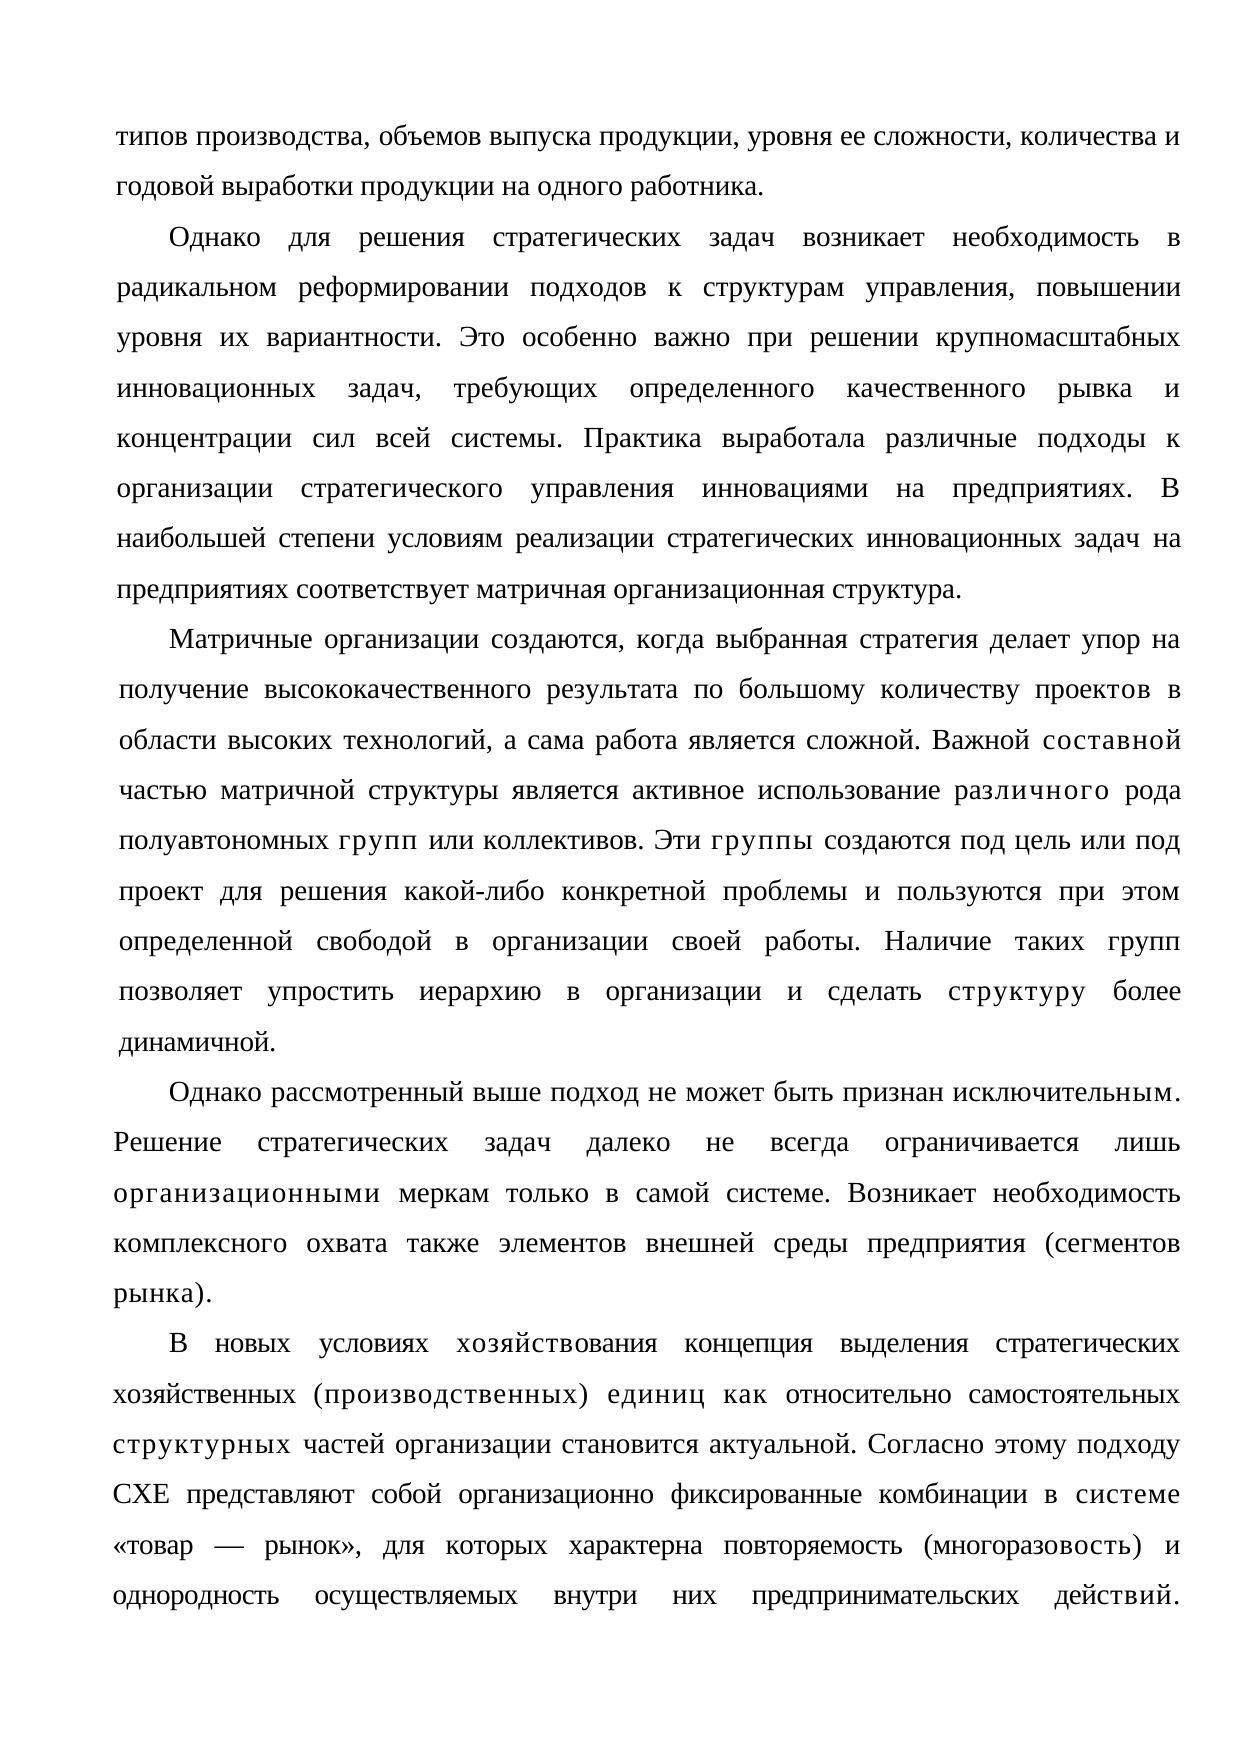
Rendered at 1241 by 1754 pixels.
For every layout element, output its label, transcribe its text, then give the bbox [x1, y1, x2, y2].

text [112, 1326, 1180, 1611]
text Однако для решения стратегических задач возникает необходимость в радикальном реформировании подходов к структурам управления, повышении уровня их вариантности. Это особенно важно при решении крупномасштабных инновационных задач, требующих определенного качественного рывка и концентрации сил всей системы. Практика выработала различные подходы к организации стратегического управления инновациями на предприятиях. В наибольшей степени условиям реализации стратегических инновационных задач на предприятиях соответствует матричная организационная структура. [116, 219, 1181, 604]
text Однако рассмотренный выше подход не может быть признан исключительным. Решение стратегических задач далеко не всегда ограничивается лишь организационными меркам только в самой системе. Возникает необходимость комплексного охвата также элементов внешней среды предприятия (сегментов рынка). [113, 1074, 1181, 1309]
text Матричные организации создаются, когда выбранная стратегия делает упор на получение высококачественного результата по большому количеству проектов в области высоких технологий, а сама работа является сложной. Важной составной частью матричной структуры является активное использование различного рода полуавтономных групп или коллективов. Эти группы создаются под цель или под проект для решения какой-либо конкретной проблемы и пользуются при этом определенной свободой в организации своей работы. Наличие таких групп позволяет упростить иерархию в организации и сделать структуру более динамичной. [118, 621, 1181, 1057]
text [116, 118, 1181, 202]
